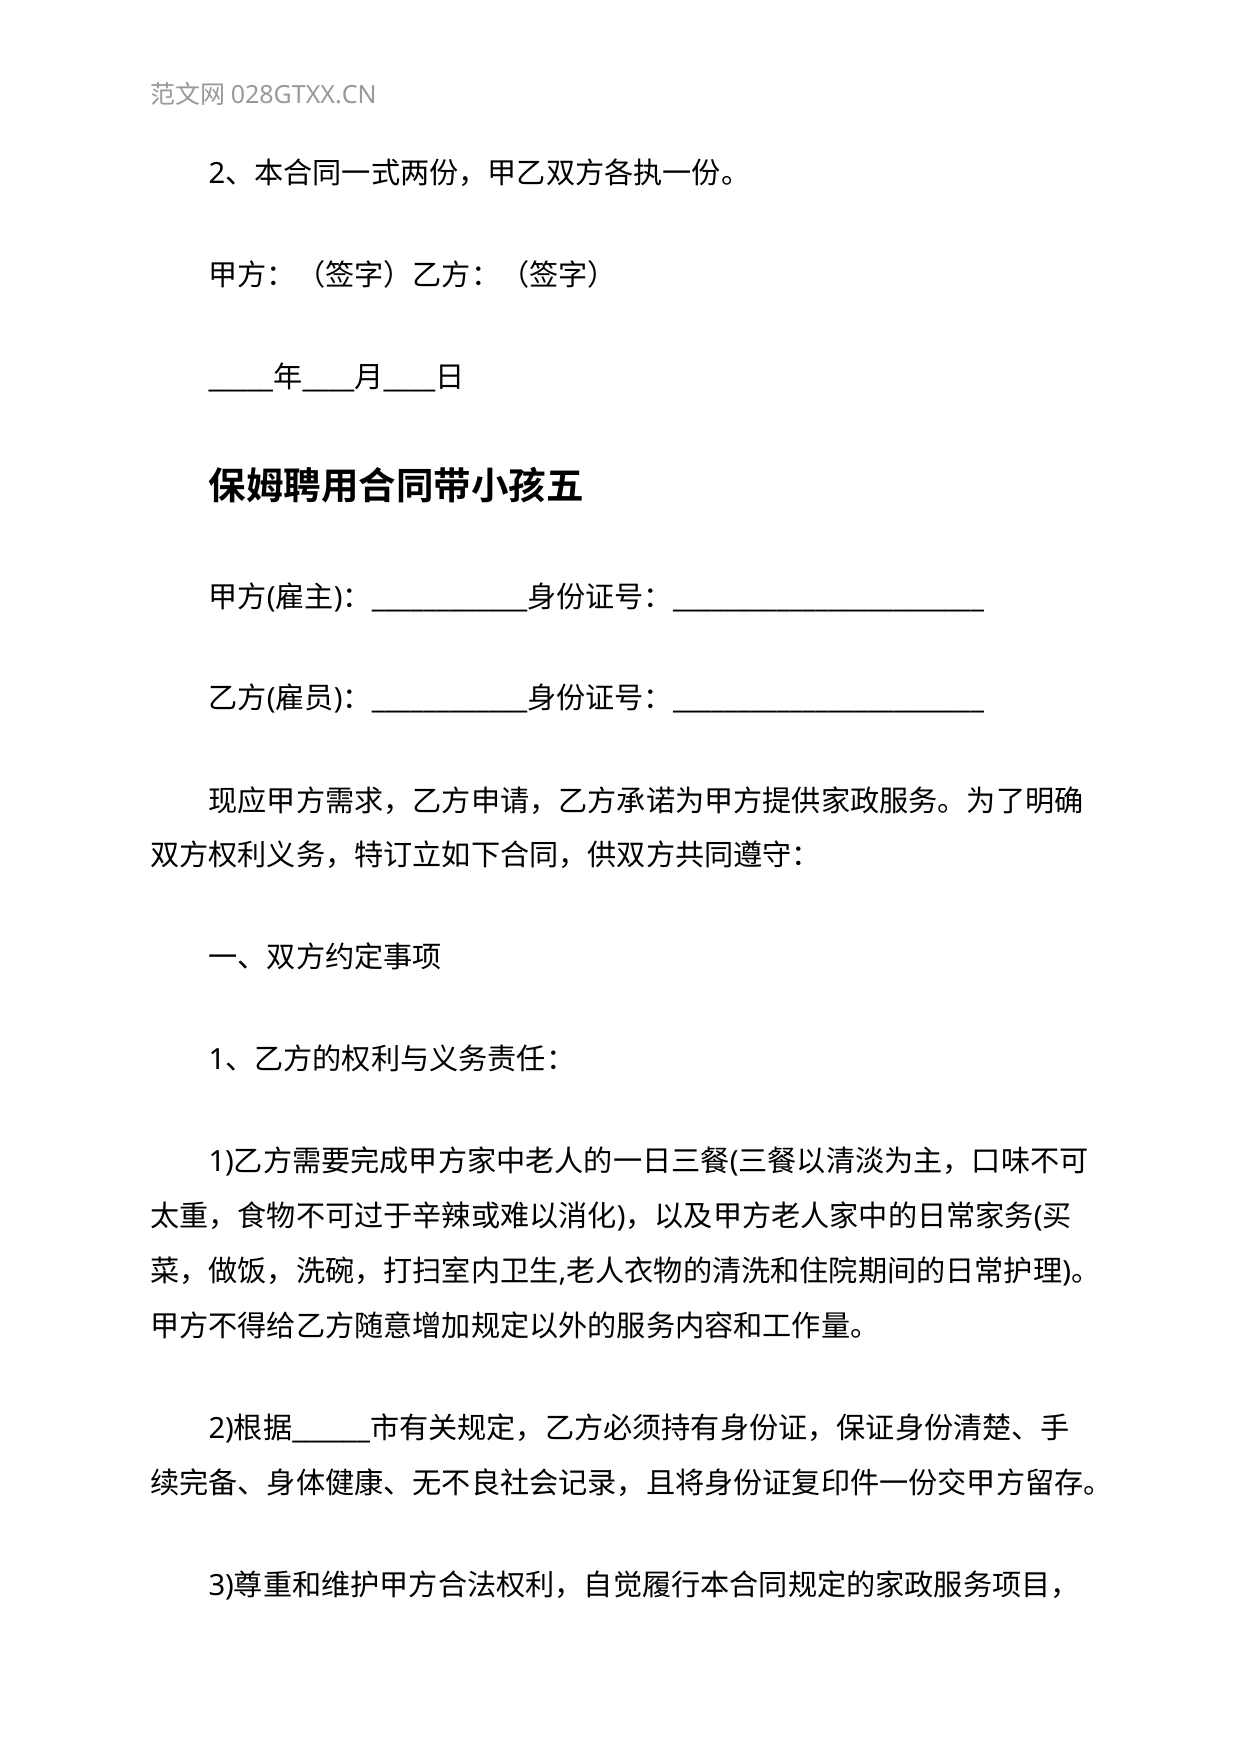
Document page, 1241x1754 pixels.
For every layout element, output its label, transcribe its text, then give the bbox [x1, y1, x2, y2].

text 1)乙方需要完成甲方家中老人的一日三餐(三餐以清淡为主，口味不可太重，食物不可过于辛辣或难以消化)，以及甲方老人家中的日常家务(买菜，做饭，洗碗，打扫室内卫生,老人衣物的清洗和住院期间的日常护理)。甲方不得给乙方随意增加规定以外的服务内容和工作量。 [150, 1137, 1090, 1345]
text 甲方：（签字）乙方：（签字） [150, 252, 1090, 294]
text 保姆聘用合同带小孩五 [150, 456, 1090, 510]
text 一、双方约定事项 [150, 934, 1090, 976]
text 1、乙方的权利与义务责任： [150, 1036, 1090, 1078]
text _____年____月____日 [150, 354, 1090, 396]
text 甲方(雇主)：____________身份证号：________________________ [150, 573, 1090, 616]
text 2)根据______市有关规定，乙方必须持有身份证，保证身份清楚、手续完备、身体健康、无不良社会记录，且将身份证复印件一份交甲方留存。 [150, 1404, 1090, 1502]
text 现应甲方需求，乙方申请，乙方承诺为甲方提供家政服务。为了明确双方权利义务，特订立如下合同，供双方共同遵守： [150, 777, 1090, 874]
text 乙方(雇员)：____________身份证号：________________________ [150, 675, 1090, 717]
text 2、本合同一式两份，甲乙双方各执一份。 [150, 150, 1090, 192]
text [150, 1561, 1090, 1603]
